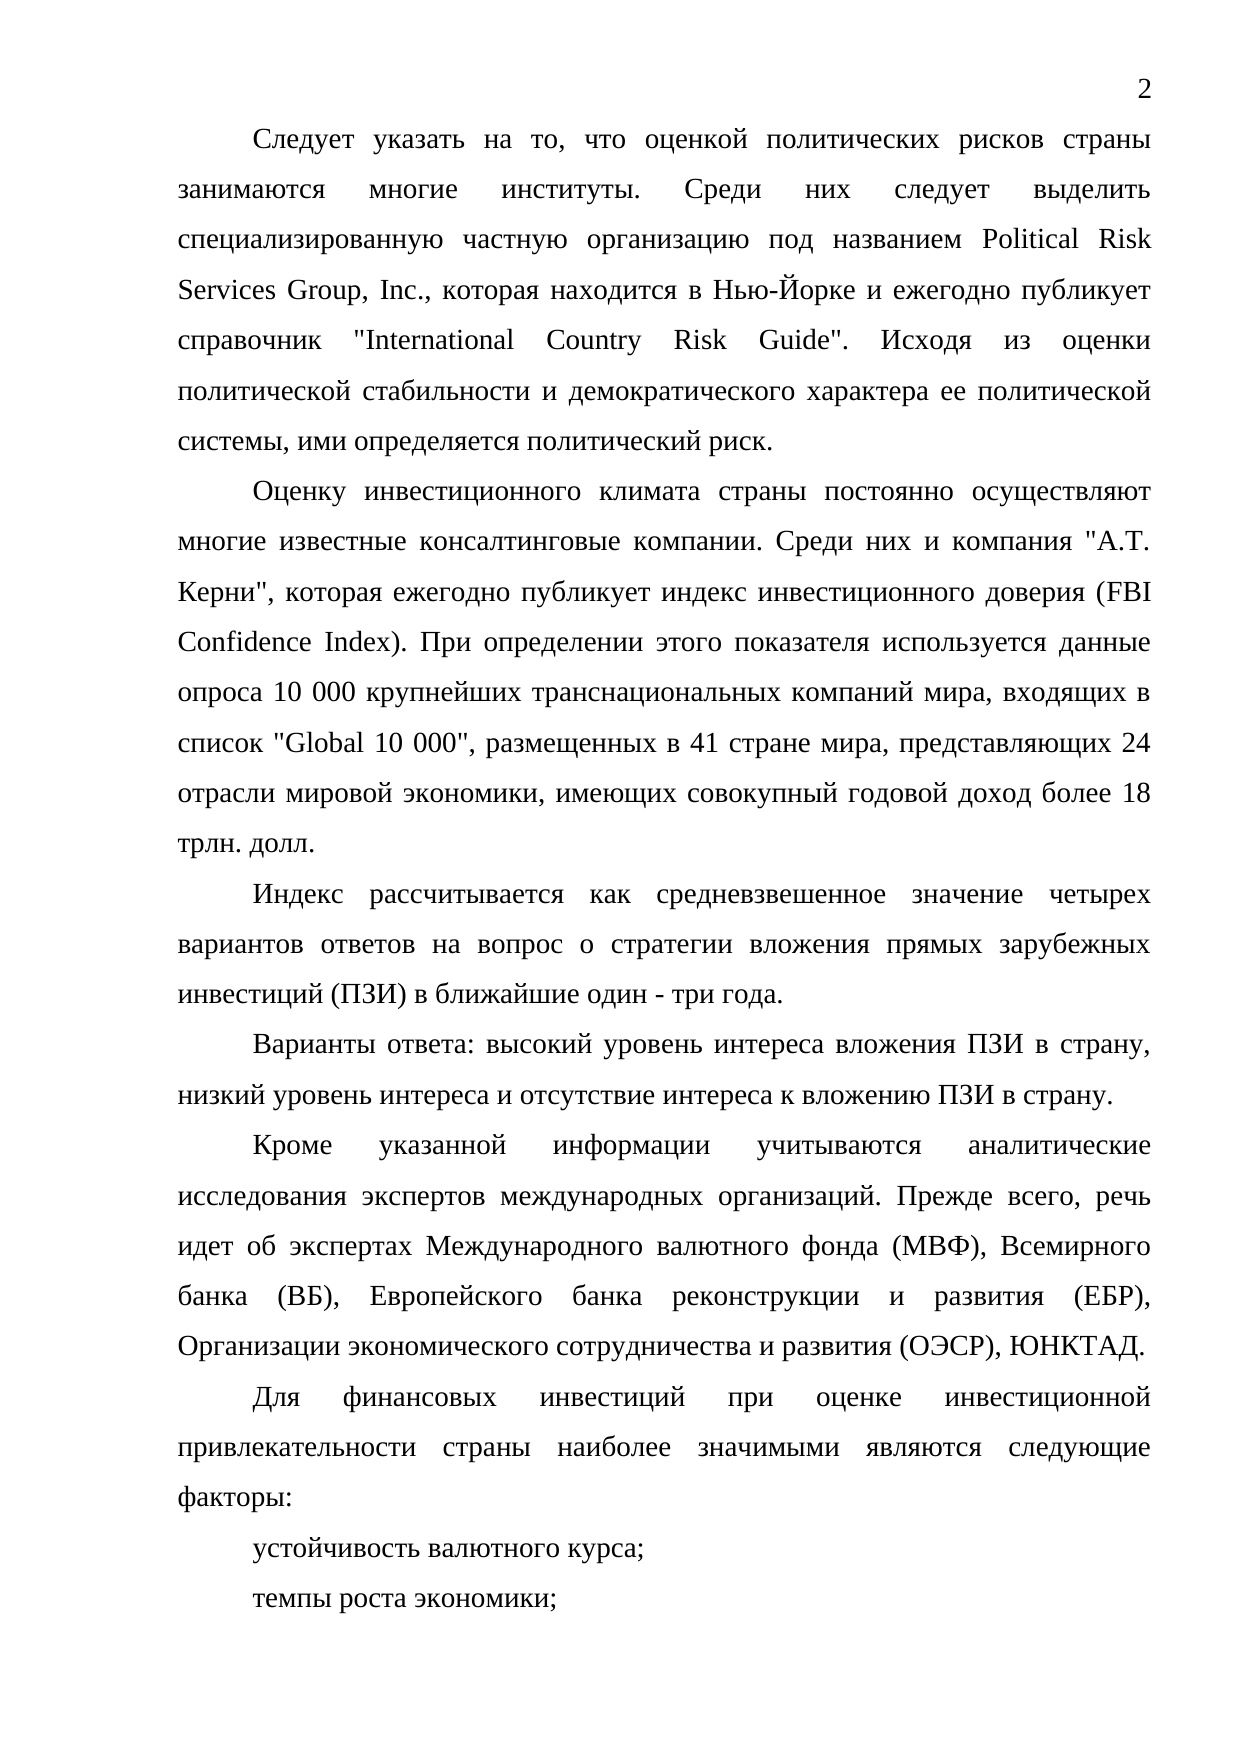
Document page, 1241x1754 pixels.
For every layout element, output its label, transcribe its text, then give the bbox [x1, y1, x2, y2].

text Следует указать на то, что оценкой политических рисков страны занимаются многие институты. Среди них следует выделить специализированную частную организацию под названием Political Risk Services Group, Inc., которая находится в Нью-Йорке и ежегодно публикует справочник "International Country Risk Guide". Исходя из оценки политической стабильности и демократического характера ее политической системы, ими определяется политический риск. [177, 121, 1152, 456]
text Кроме указанной информации учитываются аналитические исследования экспертов международных организаций. Прежде всего, речь идет об экспертах Международного валютного фонда (МВФ), Всемирного банка (ВБ), Европейского банка реконструкции и развития (ЕБР), Организации экономического сотрудничества и развития (ОЭСР), ЮНКТАД. [177, 1127, 1152, 1362]
text Для финансовых инвестиций при оценке инвестиционной привлекательности страны наиболее значимыми являются следующие факторы: [177, 1379, 1152, 1513]
text Варианты ответа: высокий уровень интереса вложения ПЗИ в страну, низкий уровень интереса и отсутствие интереса к вложению ПЗИ в страну. [177, 1027, 1152, 1111]
text Индекс рассчитывается как средневзвешенное значение четырех вариантов ответов на вопрос о стратегии вложения прямых зарубежных инвестиций (ПЗИ) в ближайшие один - три года. [177, 876, 1152, 1010]
text темпы роста экономики; [177, 1580, 1152, 1614]
text устойчивость валютного курса; [177, 1530, 1152, 1563]
text Оценку инвестиционного климата страны постоянно осуществляют многие известные консалтинговые компании. Среди них и компания "А.Т. Керни", которая ежегодно публикует индекс инвестиционного доверия (FBI Confidence Index). При определении этого показателя используется данные опроса 10 000 крупнейших транснациональных компаний мира, входящих в список "Global 10 000", размещенных в 41 стране мира, представляющих 24 отрасли мировой экономики, имеющих совокупный годовой доход более 18 трлн. долл. [177, 473, 1152, 859]
